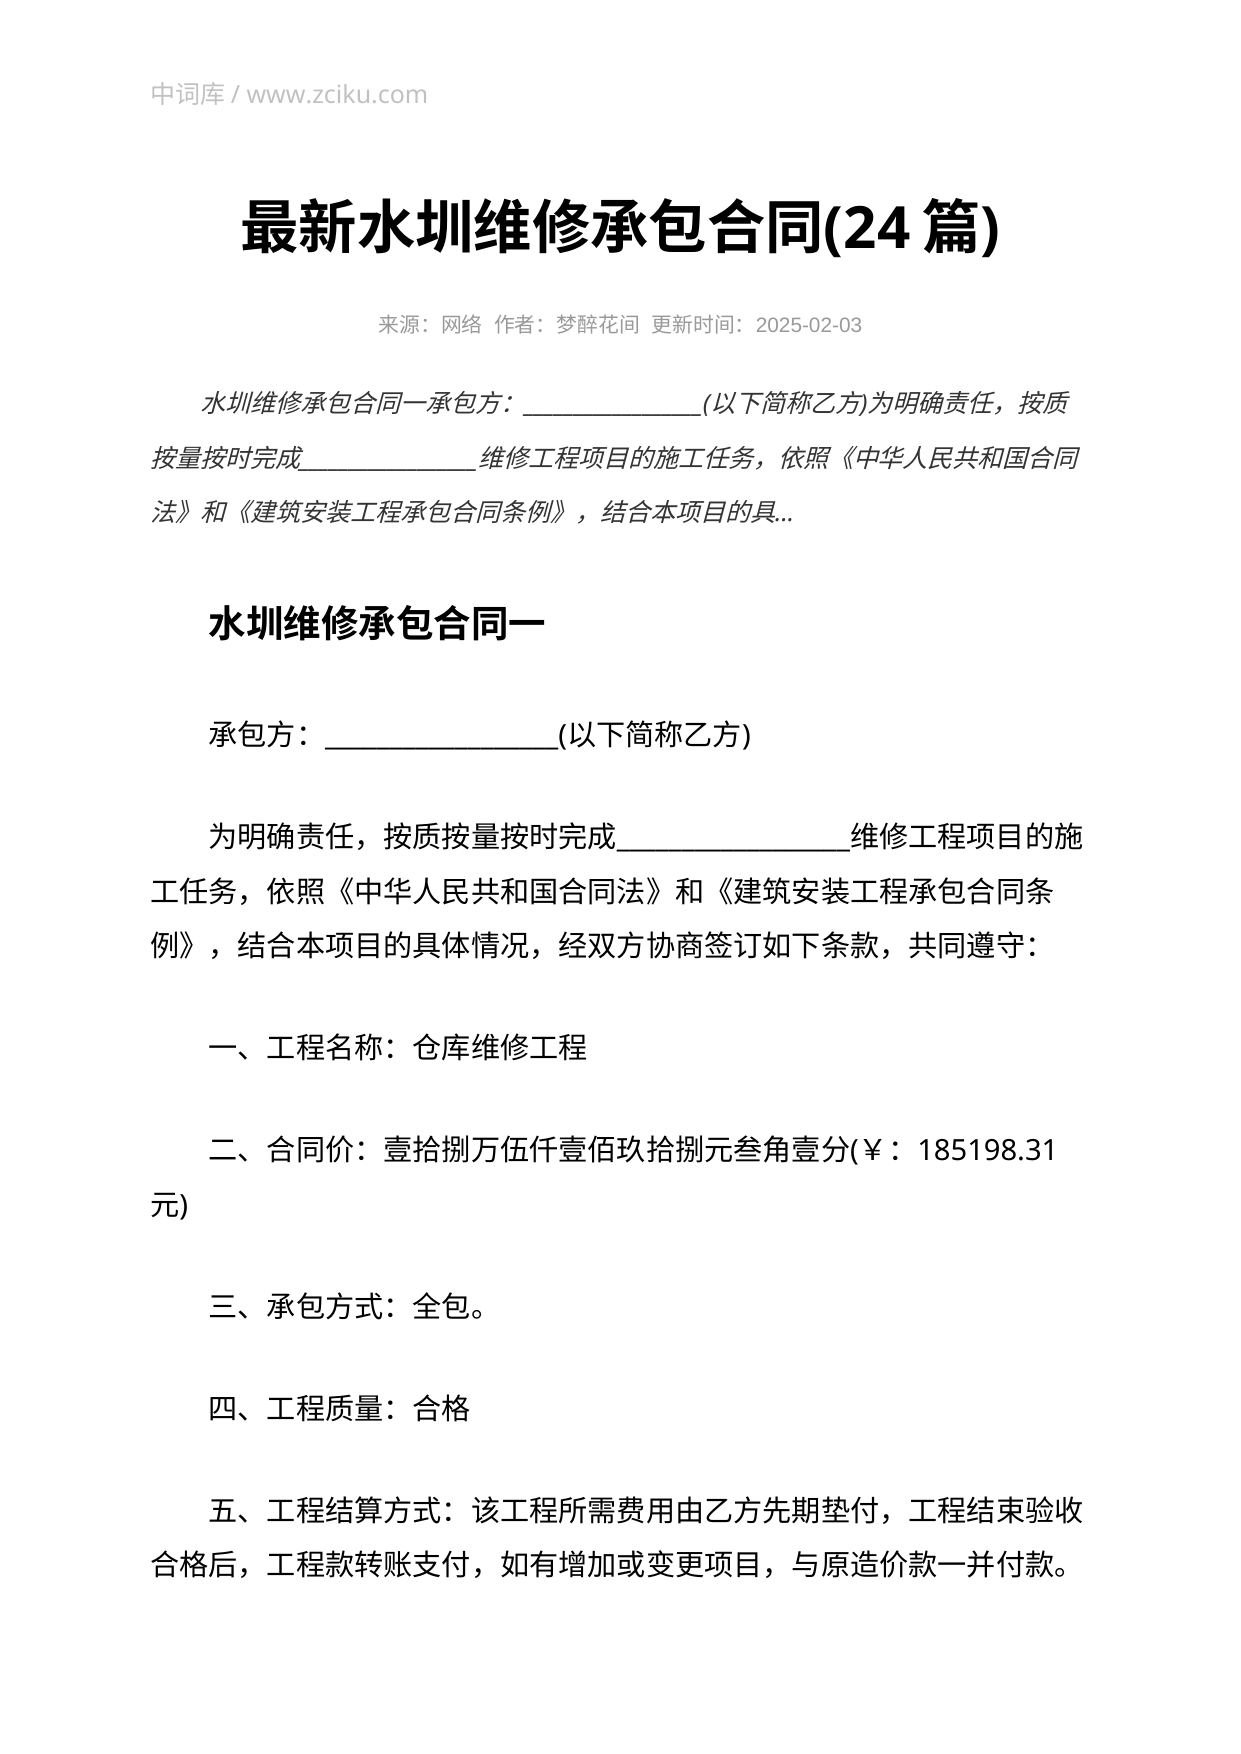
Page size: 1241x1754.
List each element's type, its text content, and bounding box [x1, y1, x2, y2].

text 水圳维修承包合同一 [150, 594, 1090, 648]
text 水圳维修承包合同一承包方：__________________(以下简称乙方)为明确责任，按质按量按时完成__________________维修工程项目的施工任务，依照《中华人民共和国合同法》和《建筑安装工程承包合同条例》，结合本项目的具... [150, 384, 1090, 529]
subtitle 最新水圳维修承包合同(24篇) [150, 181, 1090, 266]
text 四、工程质量：合格 [150, 1385, 1090, 1428]
text 二、合同价：壹拾捌万伍仟壹佰玖拾捌元叁角壹分(￥：185198.31元) [150, 1127, 1090, 1224]
text 三、承包方式：全包。 [150, 1283, 1090, 1326]
text 五、工程结算方式：该工程所需费用由乙方先期垫付，工程结束验收合格后，工程款转账支付，如有增加或变更项目，与原造价款一并付款。 [150, 1487, 1090, 1584]
text 承包方：__________________(以下简称乙方) [150, 711, 1090, 753]
text 一、工程名称：仓库维修工程 [150, 1025, 1090, 1067]
text 为明确责任，按质按量按时完成__________________维修工程项目的施工任务，依照《中华人民共和国合同法》和《建筑安装工程承包合同条例》，结合本项目的具体情况，经双方协商签订如下条款，共同遵守： [150, 813, 1090, 965]
text 来源：网络 作者：梦醉花间 更新时间：2025-02-03 [150, 313, 1090, 337]
